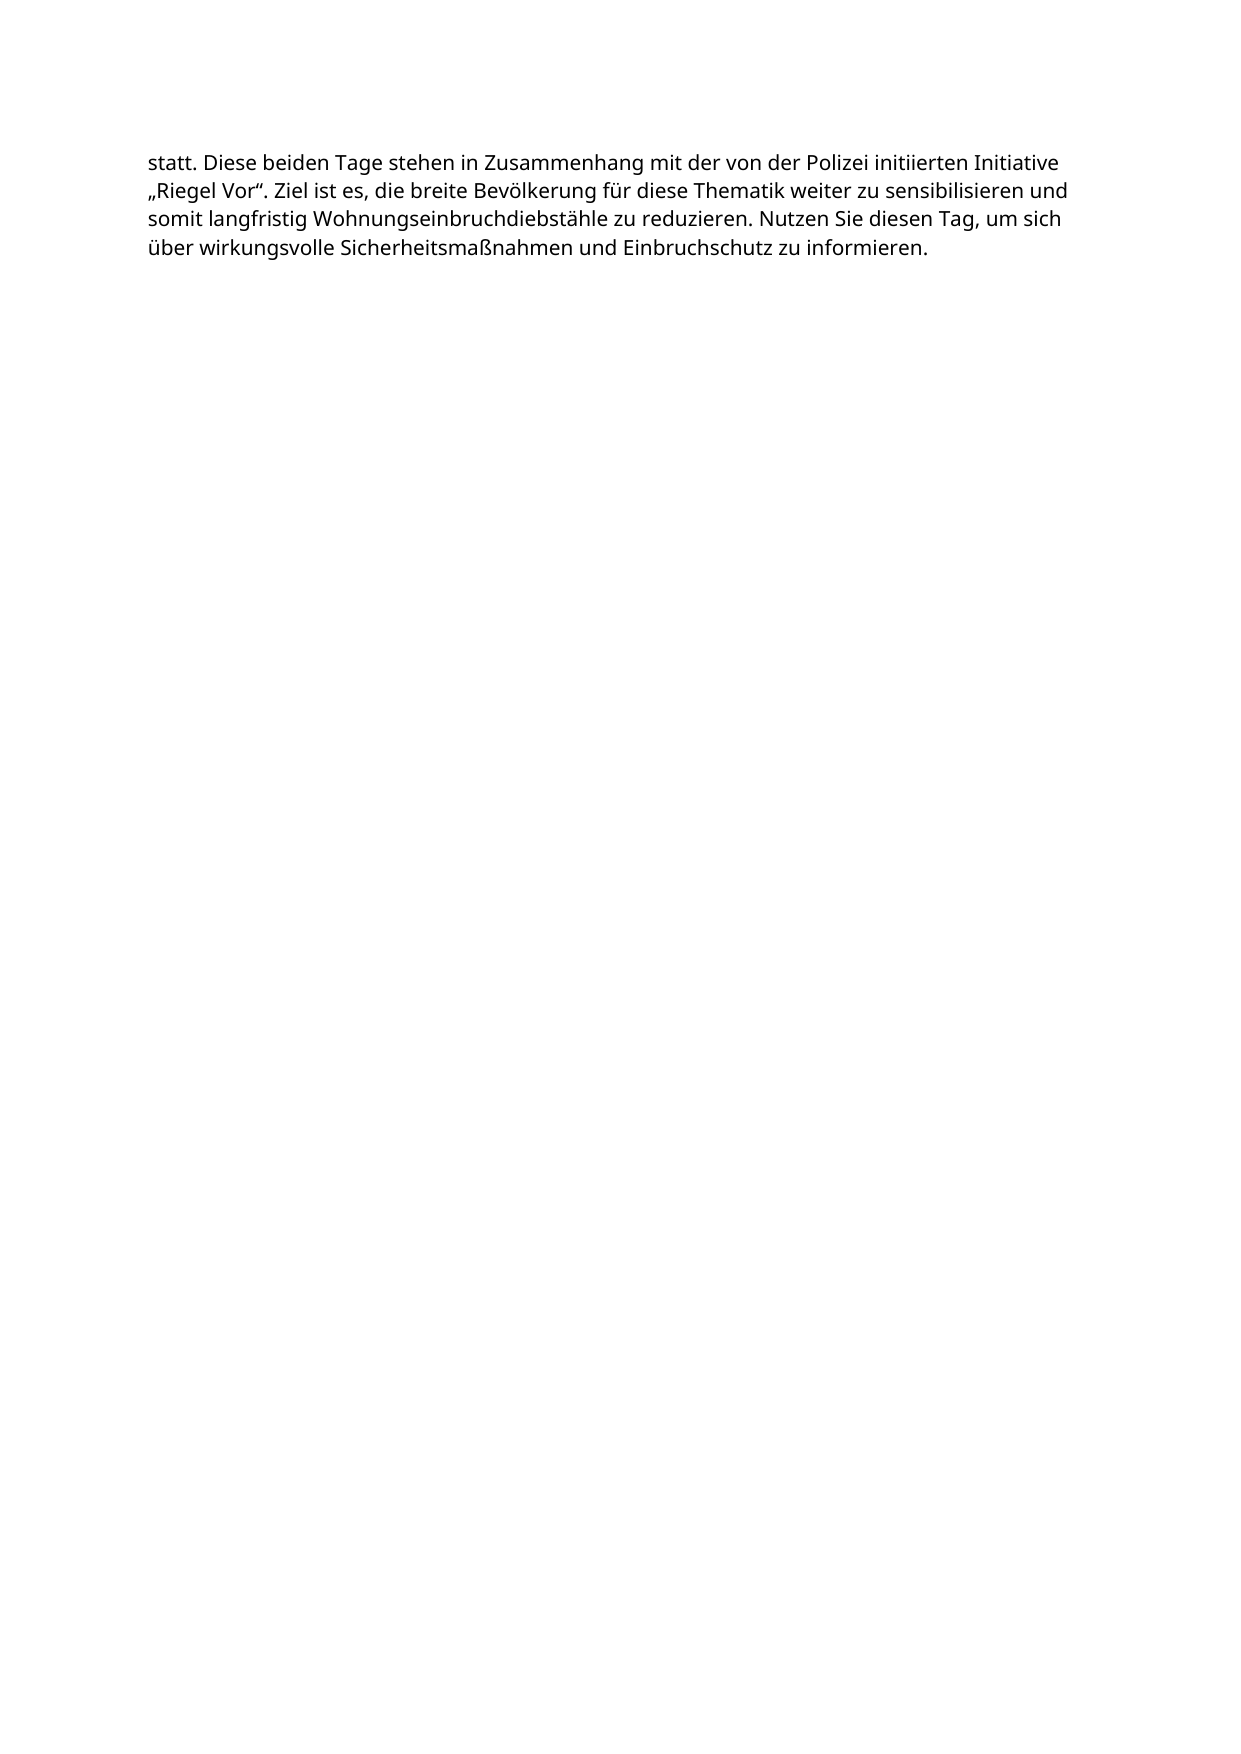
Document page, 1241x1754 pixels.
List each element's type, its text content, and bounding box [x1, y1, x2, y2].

text statt. Diese beiden Tage stehen in Zusammenhang mit der von der Polizei initiierten Initiative „Riegel Vor“. Ziel ist es, die breite Bevölkerung für diese Thematik weiter zu sensibilisieren und somit langfristig Wohnungseinbruchdiebstähle zu reduzieren. Nutzen Sie diesen Tag, um sich über wirkungsvolle Sicherheitsmaßnahmen und Einbruchschutz zu informieren. [148, 148, 1093, 261]
